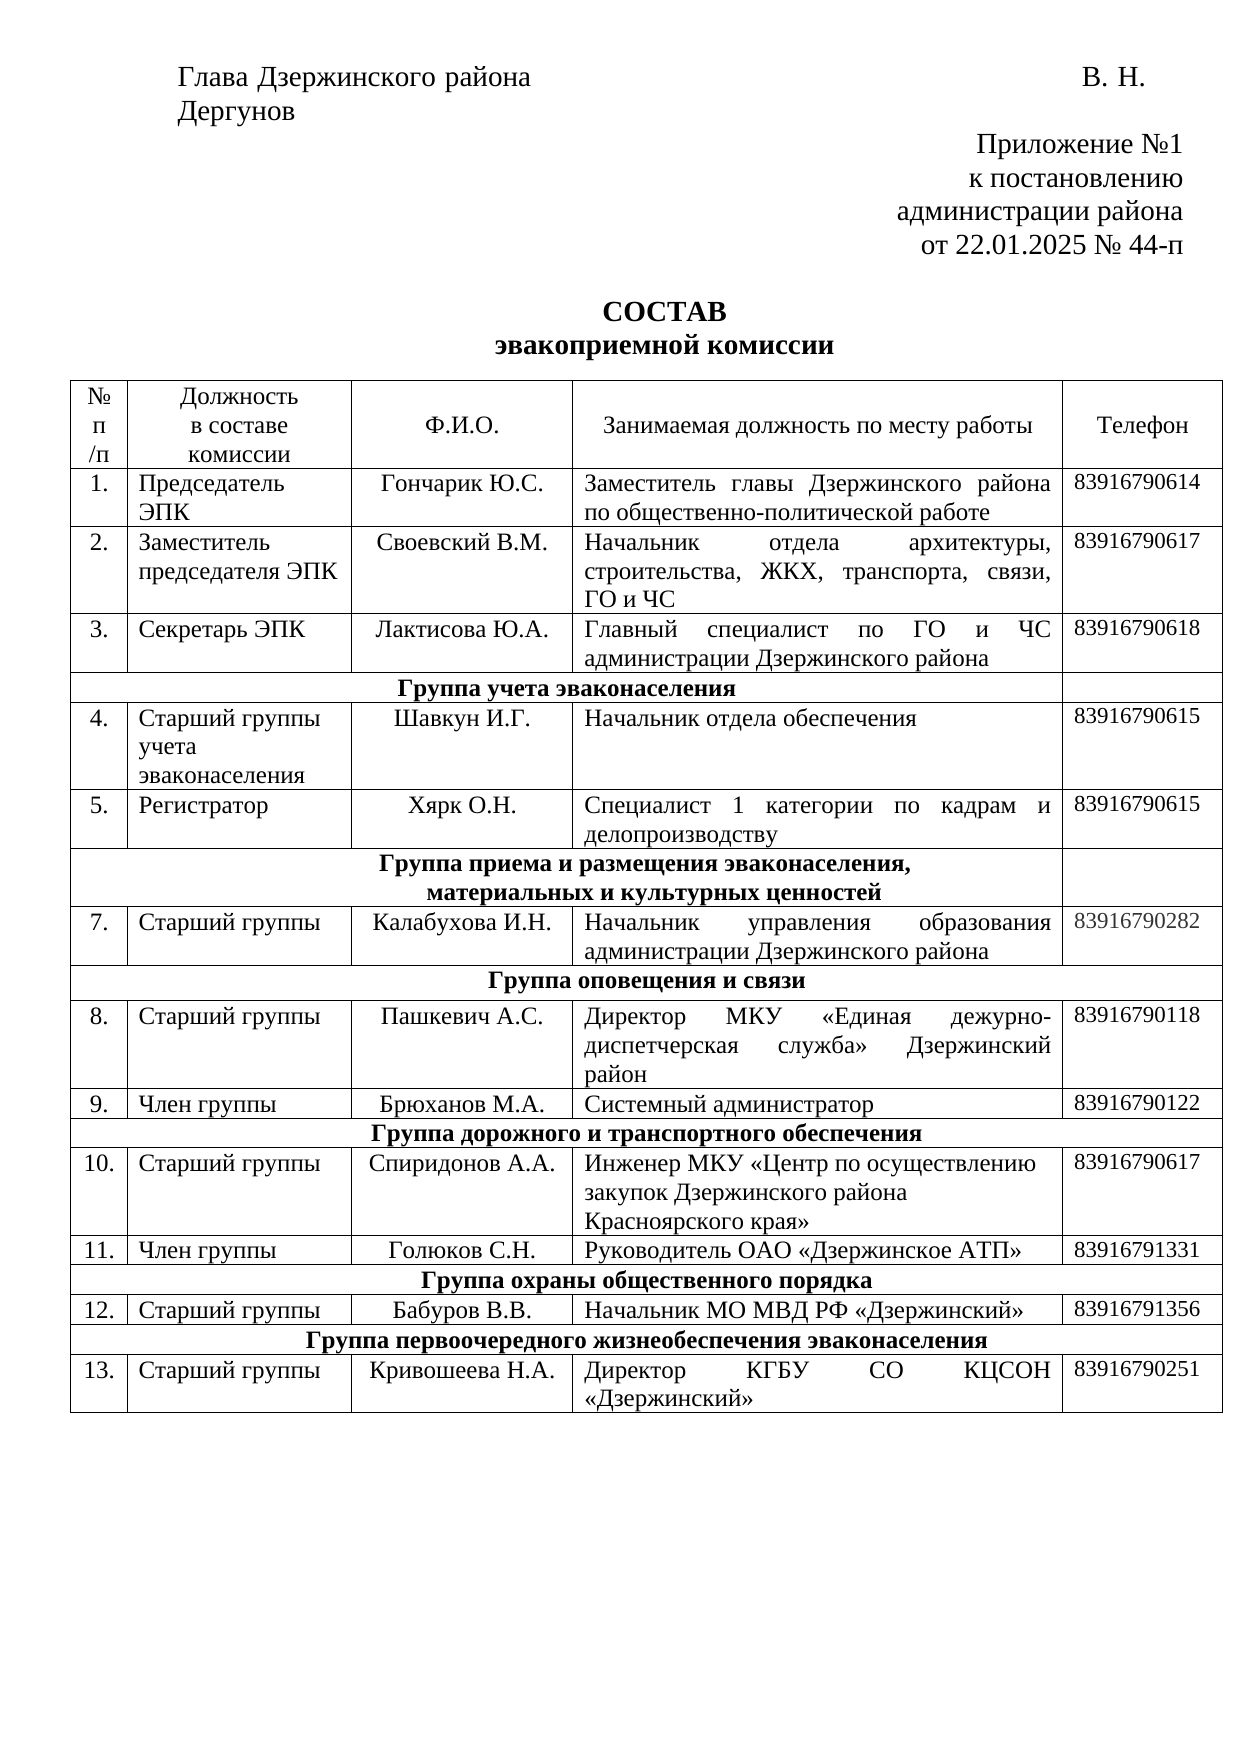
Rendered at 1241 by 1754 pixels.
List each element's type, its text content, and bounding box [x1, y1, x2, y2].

table_cell Старший группы [128, 1148, 351, 1234]
table_header Ф.И.О. [352, 381, 572, 467]
table_cell 83916791331 [1063, 1236, 1222, 1264]
table_cell 83916790615 [1063, 790, 1222, 847]
table_cell Специалист 1 категории по кадрам и делопроизводству [573, 790, 1062, 847]
table_cell 83916790282 [1063, 907, 1222, 964]
table_cell Заместитель председателя ЭПК [128, 527, 351, 613]
table_cell Начальник МО МВД РФ «Дзержинский» [573, 1295, 1062, 1324]
table_cell Главный специалист по ГО и ЧС администрации Дзержинского района [573, 614, 1062, 672]
table_cell Председатель ЭПК [128, 469, 351, 526]
table_cell [1063, 849, 1222, 906]
table_cell 7. [71, 907, 127, 964]
table_cell 3. [71, 614, 127, 672]
table_cell Член группы [128, 1236, 351, 1264]
table_cell 83916791356 [1063, 1295, 1222, 1324]
table_cell Голюков С.Н. [352, 1236, 572, 1264]
text эвакоприемной комиссии [177, 327, 1152, 361]
table_cell Гончарик Ю.С. [352, 469, 572, 526]
table_cell Хярк О.Н. [352, 790, 572, 847]
table_cell Старший группы учета эваконаселения [128, 703, 351, 789]
table_cell Член группы [128, 1089, 351, 1117]
text к постановлению [177, 160, 1183, 193]
table_cell Старший группы [128, 1001, 351, 1088]
table_cell Калабухова И.Н. [352, 907, 572, 964]
table_cell Группа первоочередного жизнеобеспечения эваконаселения [71, 1325, 1222, 1354]
table_cell [1063, 673, 1222, 702]
table_cell Шавкун И.Г. [352, 703, 572, 789]
table_cell 1. [71, 469, 127, 526]
table_cell 8. [71, 1001, 127, 1088]
table_cell 11. [71, 1236, 127, 1264]
table_cell Начальник управления образования администрации Дзержинского района [573, 907, 1062, 964]
table_cell Директор КГБУ СО КЦСОН «Дзержинский» [573, 1355, 1062, 1412]
table_cell 5. [71, 790, 127, 847]
text СОСТАВ [177, 294, 1152, 327]
table_cell Спиридонов А.А. [352, 1148, 572, 1234]
table_cell Пашкевич А.С. [352, 1001, 572, 1088]
table_cell 83916790618 [1063, 614, 1222, 672]
text администрации района [177, 193, 1183, 227]
table_cell 9. [71, 1089, 127, 1117]
table_cell Секретарь ЭПК [128, 614, 351, 672]
table_cell 83916790617 [1063, 1148, 1222, 1234]
table_cell 12. [71, 1295, 127, 1324]
table_cell 2. [71, 527, 127, 613]
table_cell Лактисова Ю.А. [352, 614, 572, 672]
table_cell 10. [71, 1148, 127, 1234]
table_cell 83916790122 [1063, 1089, 1222, 1117]
text Глава Дзержинского района В. Н. Дергунов [177, 59, 1152, 126]
table_cell 4. [71, 703, 127, 789]
table_cell Начальник отдела архитектуры, строительства, ЖКХ, транспорта, связи, ГО и ЧС [573, 527, 1062, 613]
text от 22.01.2025 № 44-п [177, 227, 1183, 260]
table_cell 13. [71, 1355, 127, 1412]
text Приложение №1 [177, 126, 1183, 160]
table_cell 83916790614 [1063, 469, 1222, 526]
table_cell Своевский В.М. [352, 527, 572, 613]
table_cell Директор МКУ «Единая дежурно-диспетчерская служба» Дзержинский район [573, 1001, 1062, 1088]
table_cell Группа приема и размещения эваконаселения, материальных и культурных ценностей [71, 849, 1062, 906]
table_cell Старший группы [128, 1295, 351, 1324]
table_cell Инженер МКУ «Центр по осуществлению закупок Дзержинского района Красноярского края» [573, 1148, 1062, 1234]
table_cell Кривошеева Н.А. [352, 1355, 572, 1412]
table_cell Системный администратор [573, 1089, 1062, 1117]
table_header Должность в составе комиссии [128, 381, 351, 467]
table_cell 83916790617 [1063, 527, 1222, 613]
table_cell Руководитель ОАО «Дзержинское АТП» [573, 1236, 1062, 1264]
table_header № п/п [71, 381, 127, 467]
table_header Занимаемая должность по месту работы [573, 381, 1062, 467]
table_cell Группа дорожного и транспортного обеспечения [71, 1119, 1222, 1147]
table_cell Группа учета эваконаселения [71, 673, 1062, 702]
table_header Телефон [1063, 381, 1222, 467]
table_cell Старший группы [128, 907, 351, 964]
table_cell Брюханов М.А. [352, 1089, 572, 1117]
table_cell Начальник отдела обеспечения [573, 703, 1062, 789]
table_cell Группа оповещения и связи [71, 966, 1222, 1000]
table_cell Регистратор [128, 790, 351, 847]
table_cell 83916790615 [1063, 703, 1222, 789]
table_cell Старший группы [128, 1355, 351, 1412]
table_cell Группа охраны общественного порядка [71, 1265, 1222, 1294]
table_cell Бабуров В.В. [352, 1295, 572, 1324]
table_cell Заместитель главы Дзержинского района по общественно-политической работе [573, 469, 1062, 526]
table_cell 83916790118 [1063, 1001, 1222, 1088]
table_cell 83916790251 [1063, 1355, 1222, 1412]
